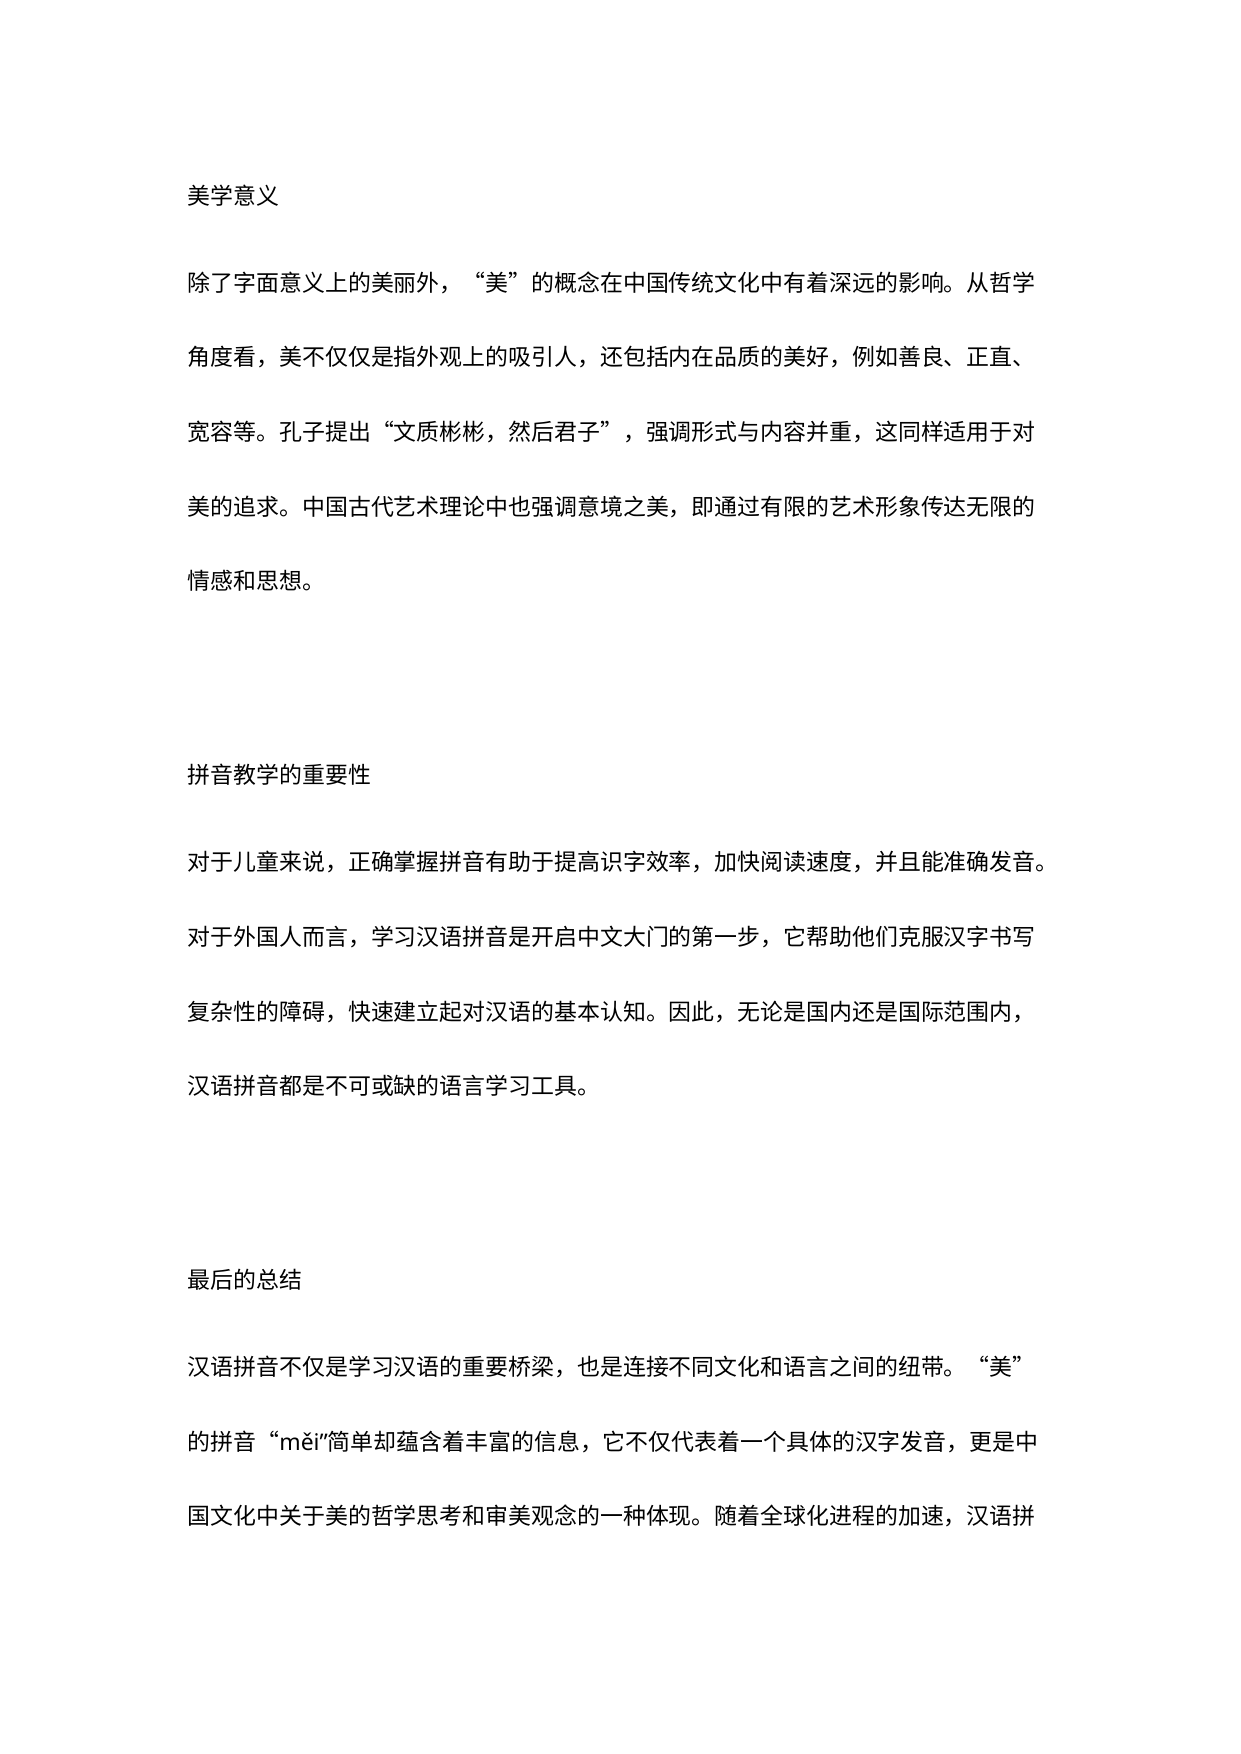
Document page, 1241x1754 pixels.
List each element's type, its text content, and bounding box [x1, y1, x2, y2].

text 美学意义 [187, 162, 1053, 227]
text 拼音教学的重要性 [187, 742, 1053, 807]
text 对于儿童来说，正确掌握拼音有助于提高识字效率，加快阅读速度，并且能准确发音。对于外国人而言，学习汉语拼音是开启中文大门的第一步，它帮助他们克服汉字书写复杂性的障碍，快速建立起对汉语的基本认知。因此，无论是国内还是国际范围内，汉语拼音都是不可或缺的语言学习工具。 [187, 828, 1053, 1117]
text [187, 1333, 1053, 1547]
text 最后的总结 [187, 1246, 1053, 1311]
text 除了字面意义上的美丽外，“美”的概念在中国传统文化中有着深远的影响。从哲学角度看，美不仅仅是指外观上的吸引人，还包括内在品质的美好，例如善良、正直、宽容等。孔子提出“文质彬彬，然后君子”，强调形式与内容并重，这同样适用于对美的追求。中国古代艺术理论中也强调意境之美，即通过有限的艺术形象传达无限的情感和思想。 [187, 248, 1053, 612]
